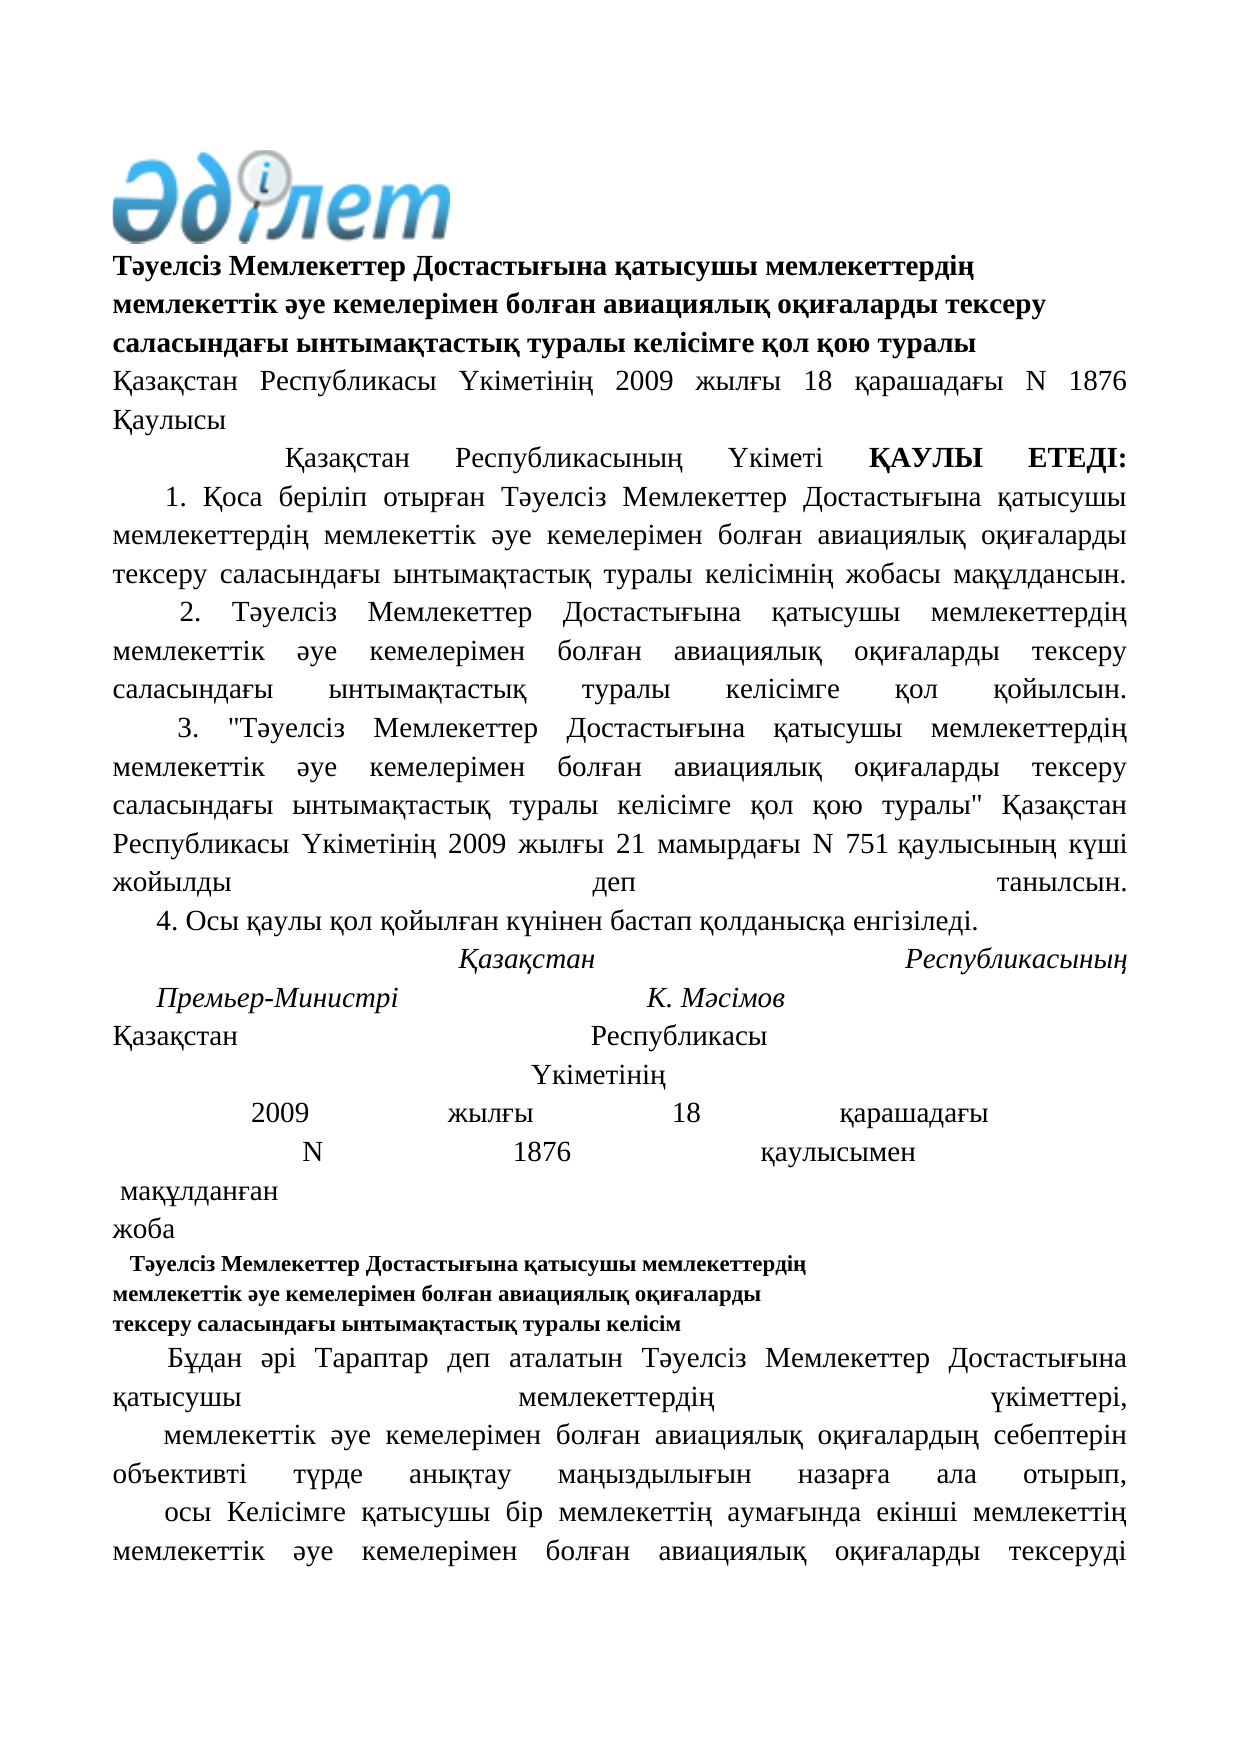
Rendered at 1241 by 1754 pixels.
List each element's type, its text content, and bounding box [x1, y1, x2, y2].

text Тәуелсіз Мемлекеттер Достастығына қатысушы мемлекеттердің мемлекеттік әуе кемелерімен болған авиациялық оқиғаларды тексеру саласындағы ынтымақтастық туралы келісімге қол қою туралы [112, 248, 1128, 358]
picture [112, 150, 451, 244]
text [112, 1340, 1128, 1567]
text Қазақстан Республикасы Үкіметінің 2009 жылғы 18 қарашадағы N 1876 қаулысымен мақұлданған [112, 1018, 1128, 1206]
text Тәуелсіз Мемлекеттер Достастығына қатысушы мемлекеттердің мемлекеттік әуе кемелерімен болған авиациялық оқиғаларды тексеру саласындағы ынтымақтастық туралы келісім [112, 1250, 1128, 1336]
text Қазақстан Республикасының Үкіметі ҚАУЛЫ ЕТЕДІ: 1. Қоса беріліп отырған Тәуелсіз Мемлекеттер Достастығына қатысушы мемлекеттердің мемлекеттік әуе кемелерімен болған авиациялық оқиғаларды тексеру саласындағы ынтымақтастық туралы келісімнің жобасы мақұлдансын. 2. Тәуелсіз Мемлекеттер Достастығына қатысушы мемлекеттердің мемлекеттік әуе кемелерімен болған авиациялық оқиғаларды тексеру саласындағы ынтымақтастық туралы келісімге қол қойылсын. 3. "Тәуелсіз Мемлекеттер Достастығына қатысушы мемлекеттердің мемлекеттік әуе кемелерімен болған авиациялық оқиғаларды тексеру саласындағы ынтымақтастық туралы келісімге қол қою туралы" Қазақстан Республикасы Үкіметінің 2009 жылғы 21 мамырдағы N 751 қаулысының күші жойылды деп танылсын. 4. Осы қаулы қол қойылған күнінен бастап қолданысқа енгізіледі. [112, 440, 1128, 936]
text жоба [112, 1211, 1128, 1245]
text Қазақстан Республикасының Премьер-Министрі К. Мәсімов [112, 941, 1128, 1013]
text Қазақстан Республикасы Үкіметінің 2009 жылғы 18 қарашадағы N 1876 Қаулысы [112, 363, 1128, 435]
